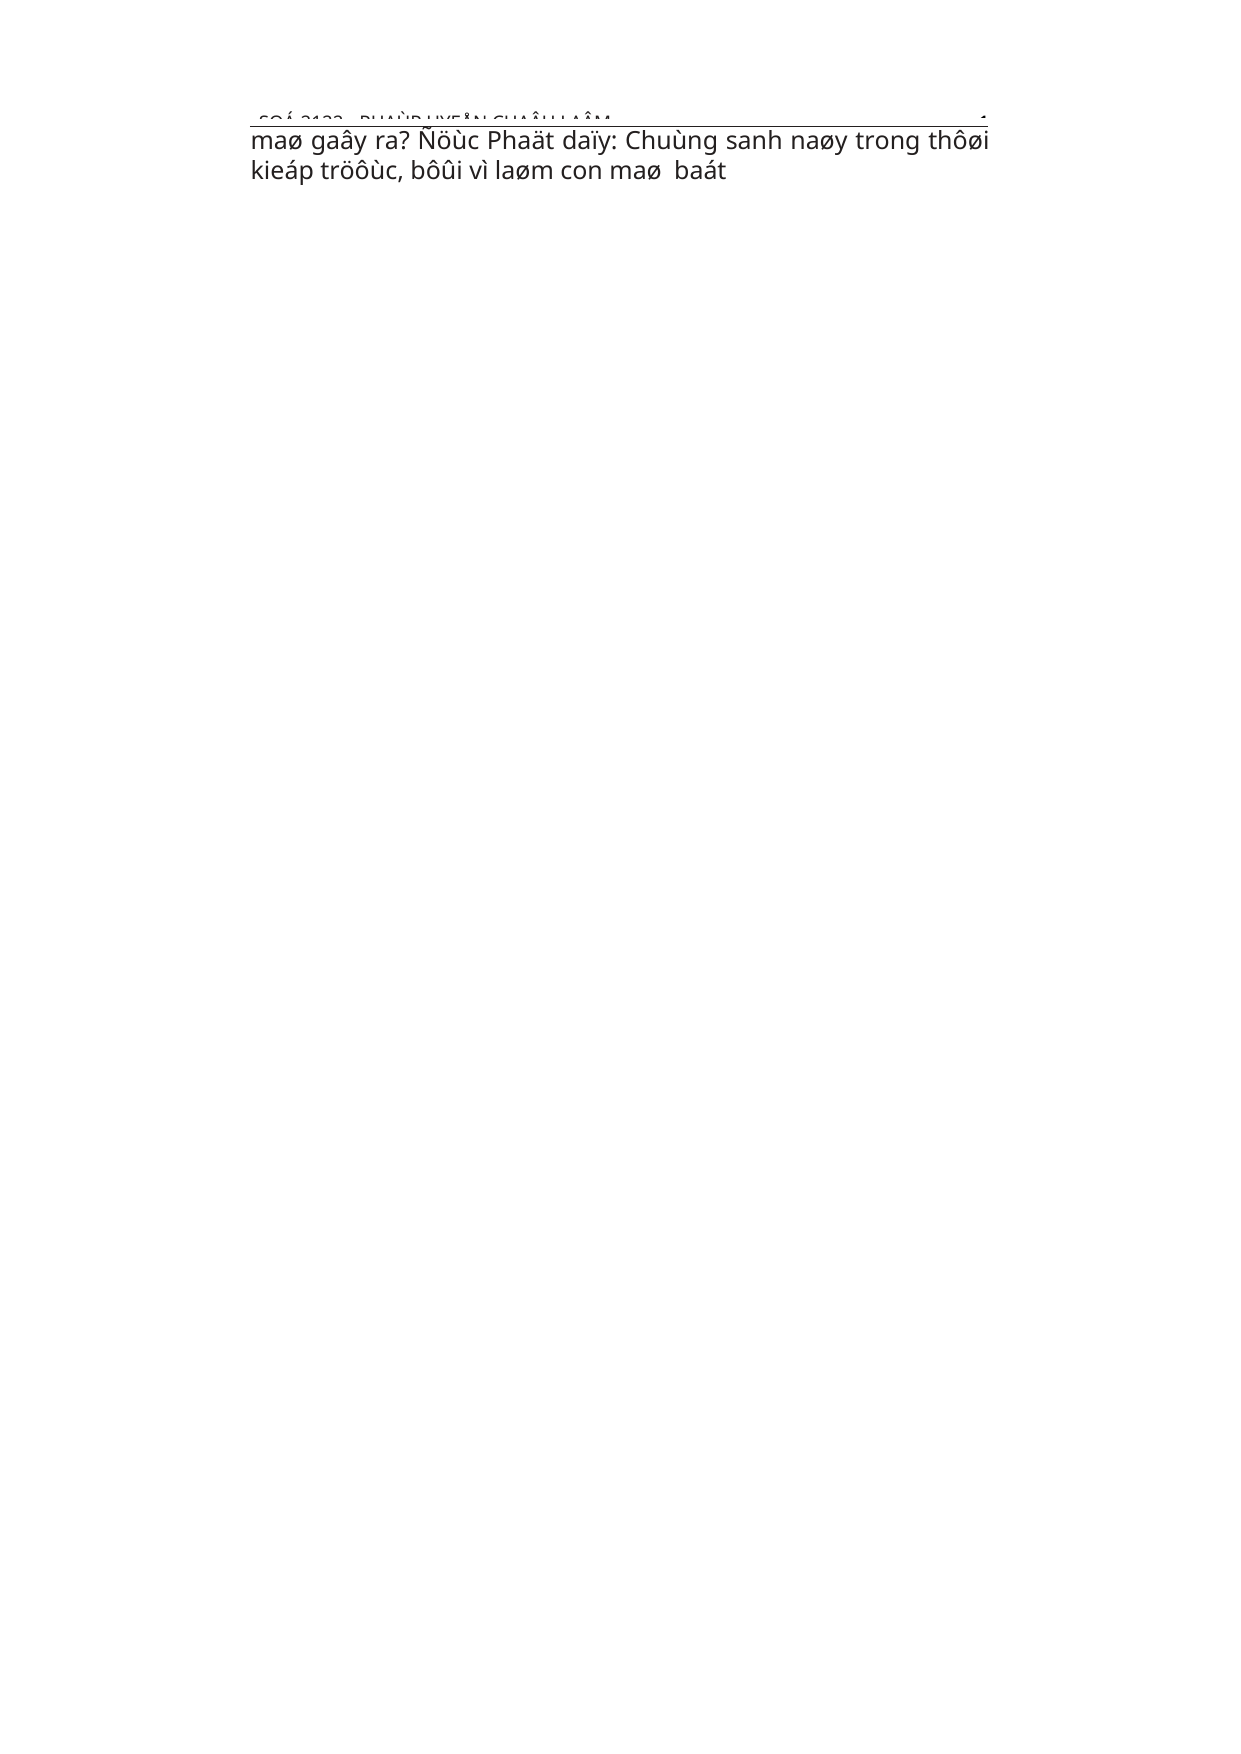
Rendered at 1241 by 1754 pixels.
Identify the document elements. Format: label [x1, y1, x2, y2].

text [250, 125, 990, 187]
